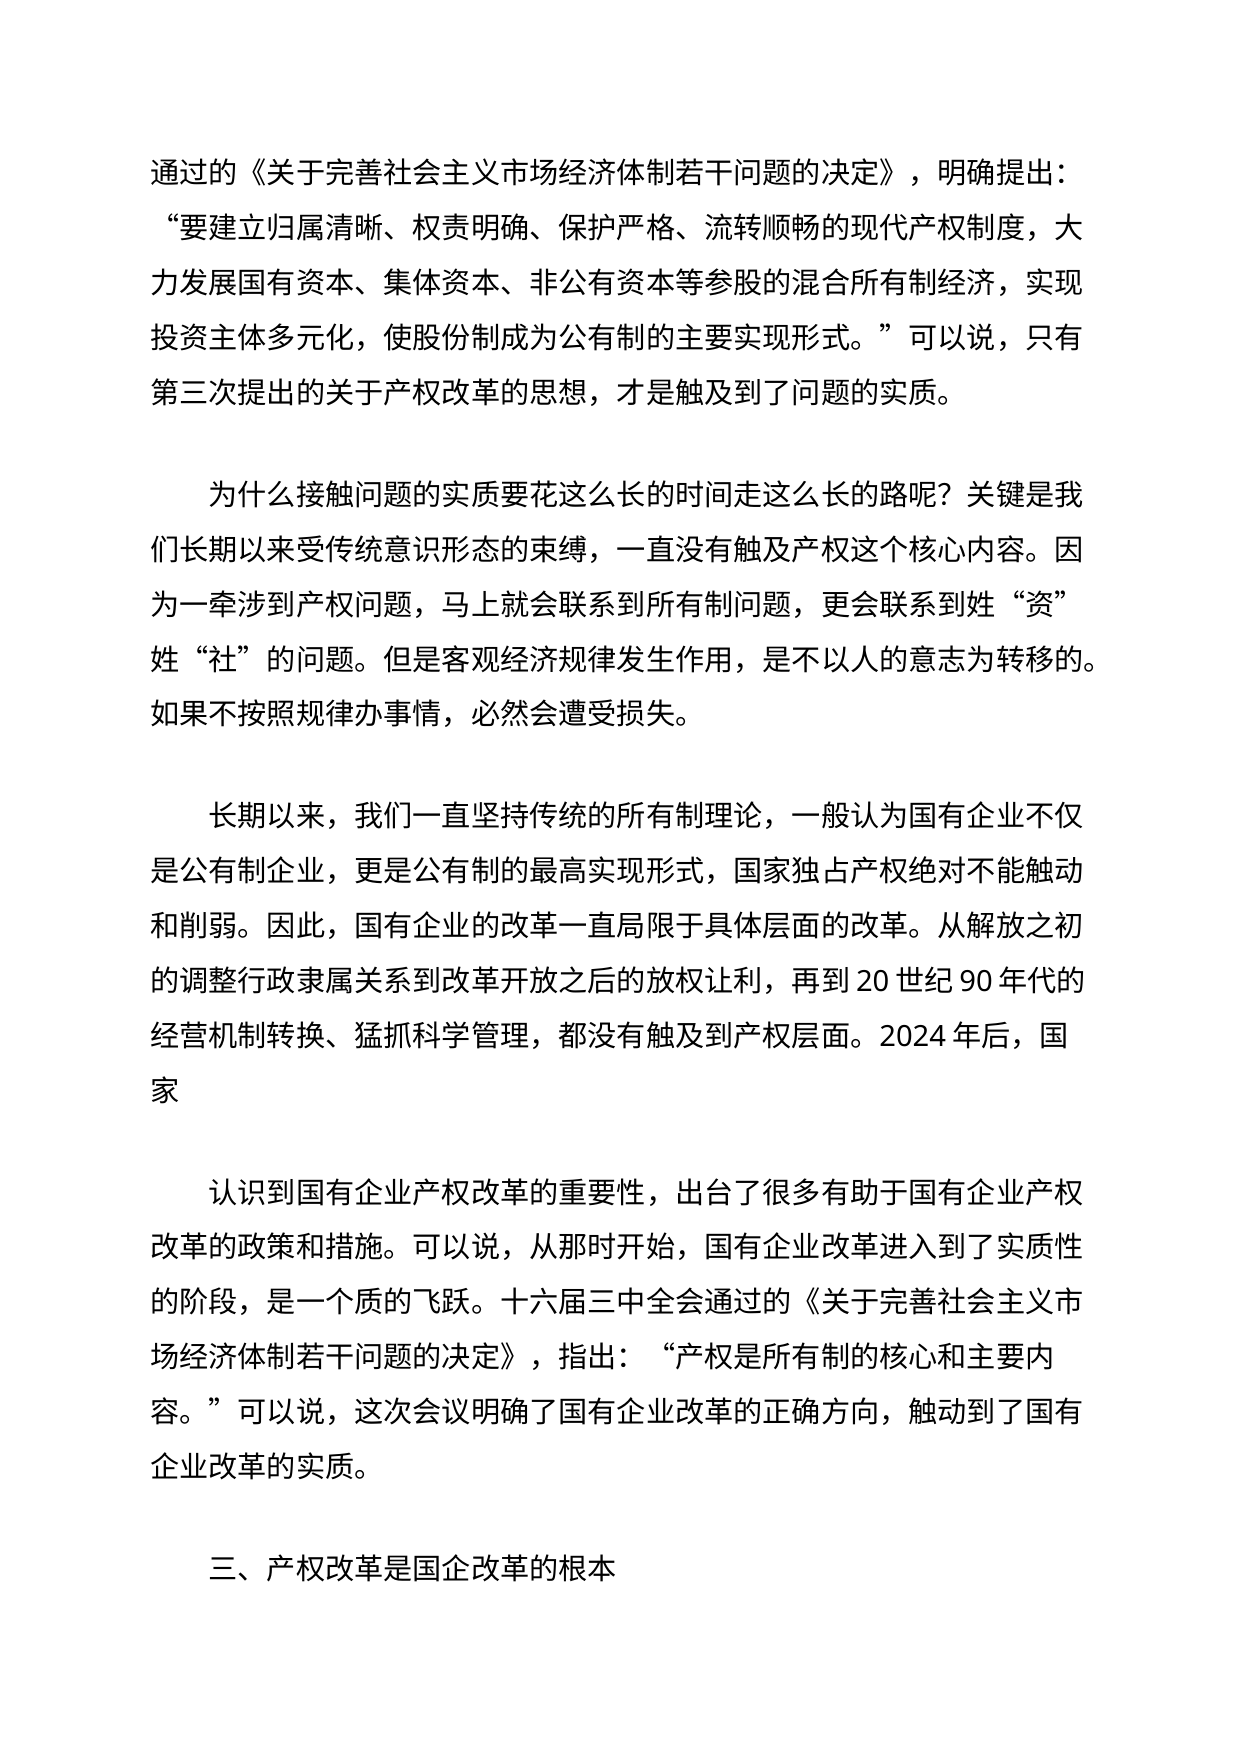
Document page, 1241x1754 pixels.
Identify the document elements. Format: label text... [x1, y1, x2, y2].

text 为什么接触问题的实质要花这么长的时间走这么长的路呢？关键是我们长期以来受传统意识形态的束缚，一直没有触及产权这个核心内容。因为一牵涉到产权问题，马上就会联系到所有制问题，更会联系到姓“资”姓“社”的问题。但是客观经济规律发生作用，是不以人的意志为转移的。如果不按照规律办事情，必然会遭受损失。 [150, 471, 1090, 733]
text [150, 150, 1090, 412]
text 长期以来，我们一直坚持传统的所有制理论，一般认为国有企业不仅是公有制企业，更是公有制的最高实现形式，国家独占产权绝对不能触动和削弱。因此，国有企业的改革一直局限于具体层面的改革。从解放之初的调整行政隶属关系到改革开放之后的放权让利，再到20世纪90年代的经营机制转换、猛抓科学管理，都没有触及到产权层面。2024年后，国家 [150, 793, 1090, 1110]
text 三、产权改革是国企改革的根本 [150, 1545, 1090, 1588]
text 认识到国有企业产权改革的重要性，出台了很多有助于国有企业产权改革的政策和措施。可以说，从那时开始，国有企业改革进入到了实质性的阶段，是一个质的飞跃。十六届三中全会通过的《关于完善社会主义市场经济体制若干问题的决定》，指出：“产权是所有制的核心和主要内容。”可以说，这次会议明确了国有企业改革的正确方向，触动到了国有企业改革的实质。 [150, 1169, 1090, 1486]
